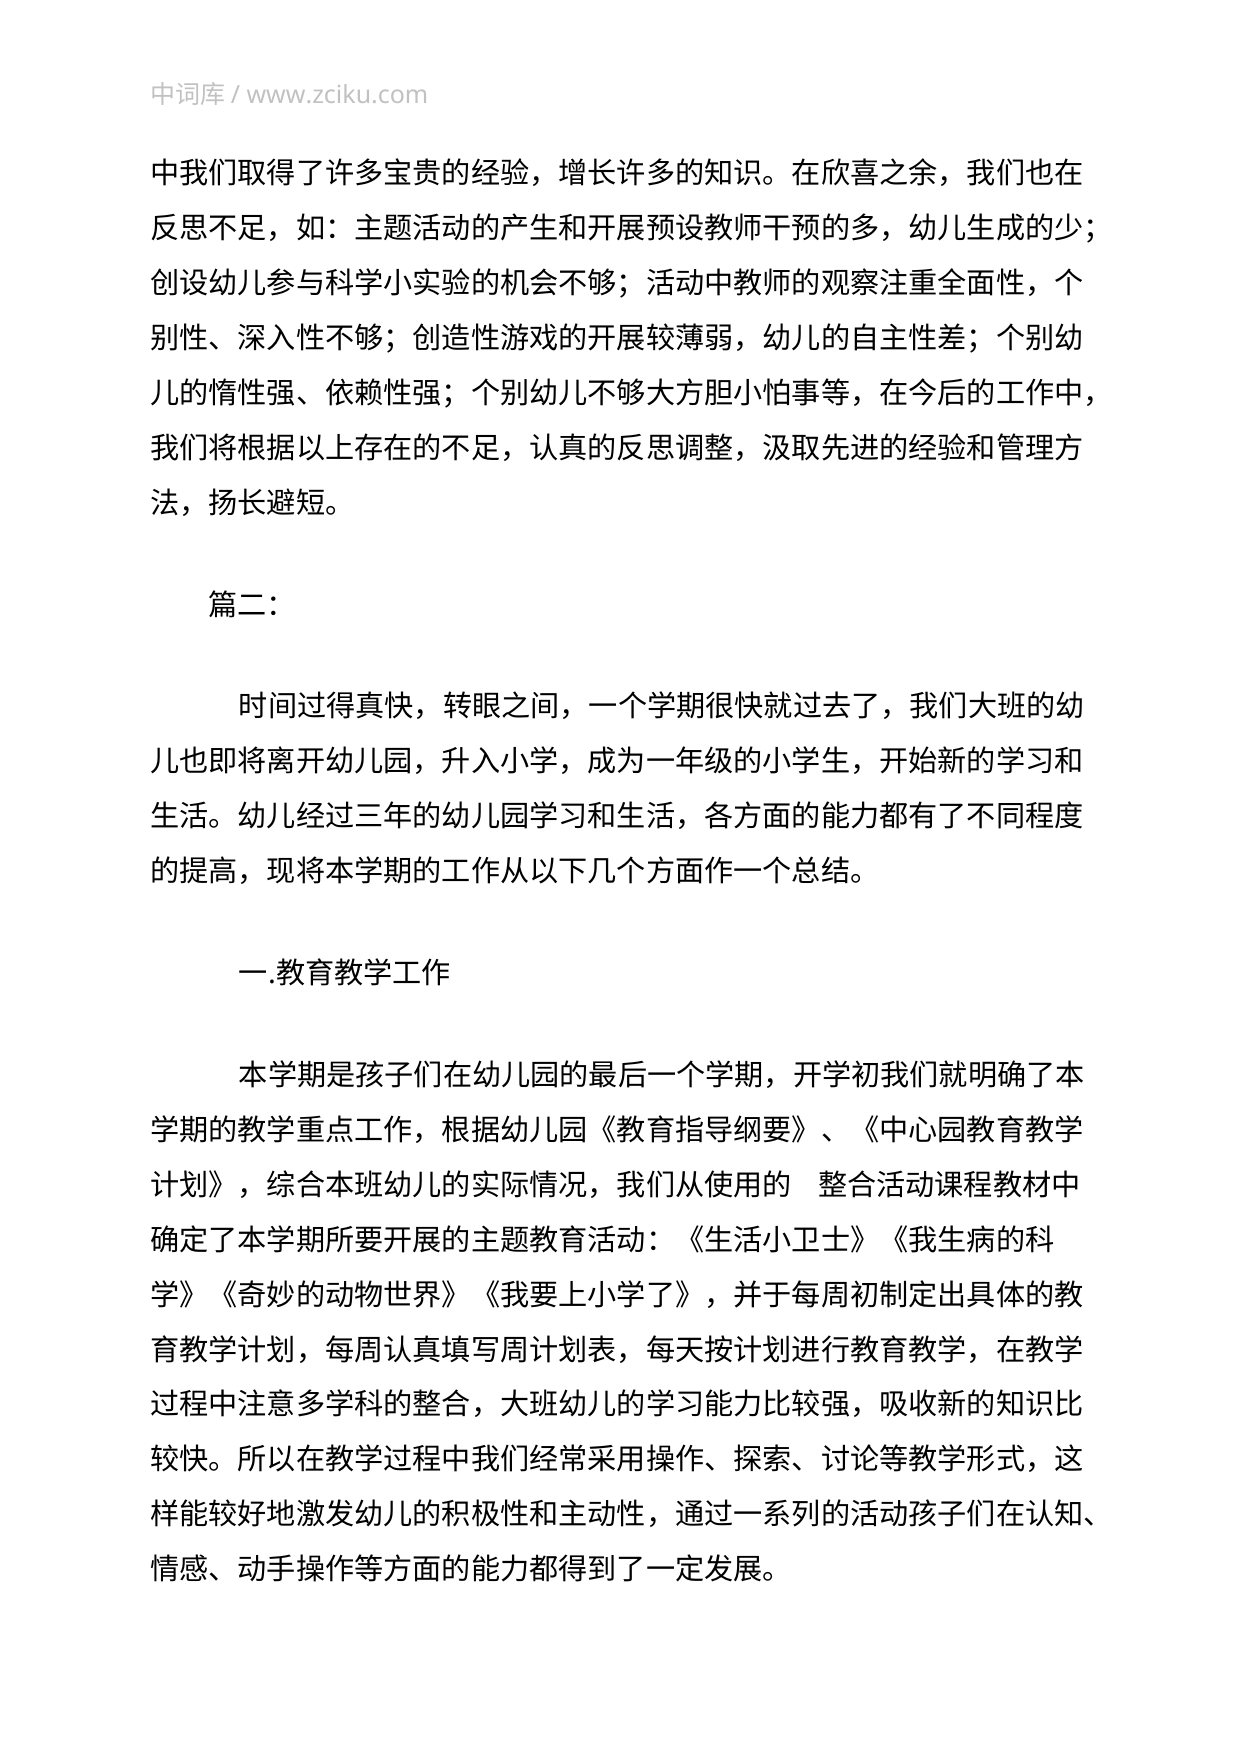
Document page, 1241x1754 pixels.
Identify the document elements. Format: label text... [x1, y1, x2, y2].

text 一.教育教学工作 [150, 949, 1090, 992]
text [150, 150, 1090, 522]
text 时间过得真快，转眼之间，一个学期很快就过去了，我们大班的幼儿也即将离开幼儿园，升入小学，成为一年级的小学生，开始新的学习和生活。幼儿经过三年的幼儿园学习和生活，各方面的能力都有了不同程度的提高，现将本学期的工作从以下几个方面作一个总结。 [150, 683, 1090, 890]
text 本学期是孩子们在幼儿园的最后一个学期，开学初我们就明确了本学期的教学重点工作，根据幼儿园《教育指导纲要》、《中心园教育教学计划》，综合本班幼儿的实际情况，我们从使用的 整合活动课程教材中确定了本学期所要开展的主题教育活动：《生活小卫士》《我生病的科学》《奇妙的动物世界》《我要上小学了》，并于每周初制定出具体的教育教学计划，每周认真填写周计划表，每天按计划进行教育教学，在教学过程中注意多学科的整合，大班幼儿的学习能力比较强，吸收新的知识比较快。所以在教学过程中我们经常采用操作、探索、讨论等教学形式，这样能较好地激发幼儿的积极性和主动性，通过一系列的活动孩子们在认知、情感、动手操作等方面的能力都得到了一定发展。 [150, 1051, 1090, 1588]
text 篇二： [150, 581, 1090, 623]
